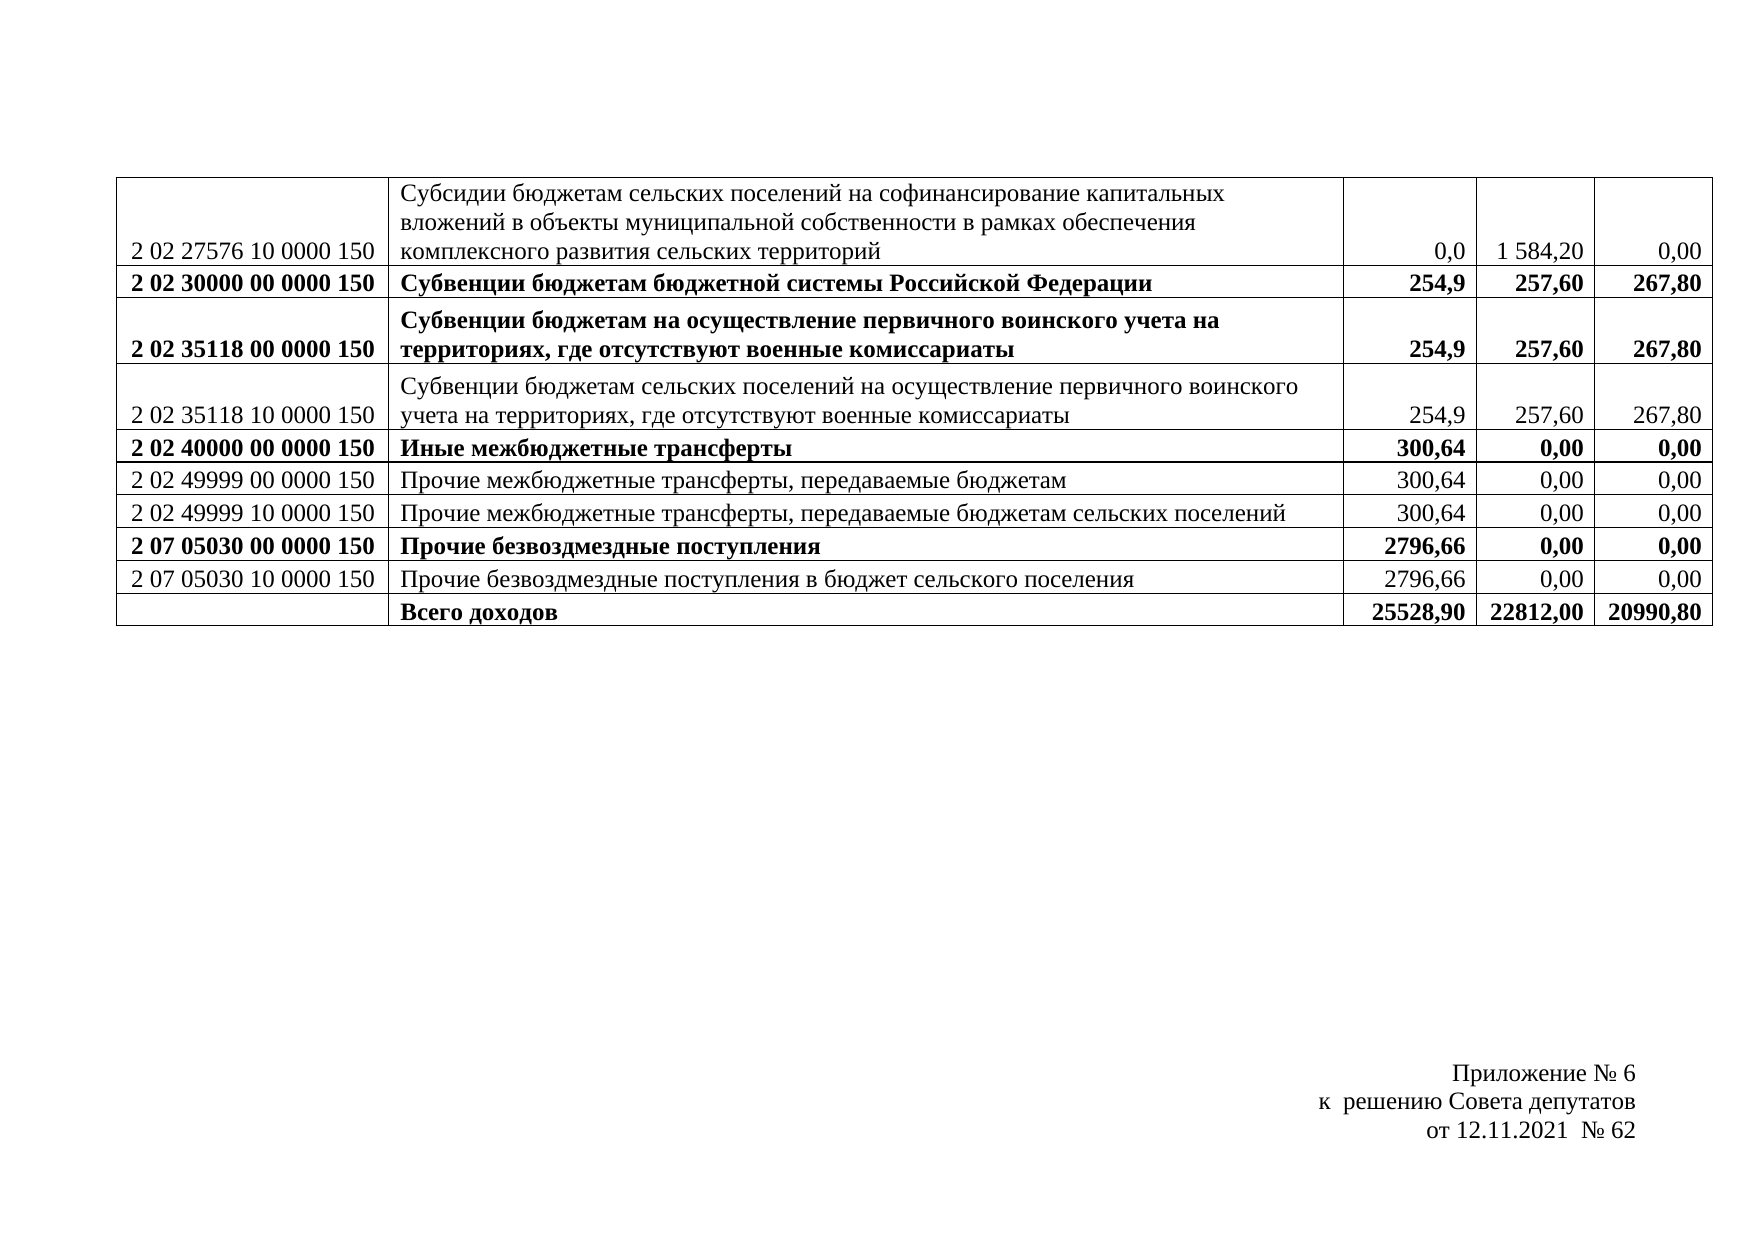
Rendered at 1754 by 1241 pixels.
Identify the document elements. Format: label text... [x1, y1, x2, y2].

table_cell 257,60 [1477, 266, 1594, 297]
table_cell 2 02 40000 00 0000 150 [117, 430, 388, 461]
table_cell Прочие безвоздмездные поступления в бюджет сельского поселения [389, 561, 1343, 593]
table_cell 0,00 [1595, 430, 1712, 461]
table_cell 0,00 [1595, 495, 1712, 527]
table_cell 267,80 [1595, 266, 1712, 297]
table_cell 0,00 [1595, 178, 1712, 264]
table_cell 0,00 [1477, 561, 1594, 593]
table_cell 2 02 27576 10 0000 150 [117, 178, 388, 264]
table_cell 0,00 [1595, 561, 1712, 593]
table_cell 2 07 05030 10 0000 150 [117, 561, 388, 593]
table_cell 0,00 [1595, 463, 1712, 494]
table_cell 2 02 49999 00 0000 150 [117, 463, 388, 494]
table_cell 0,00 [1477, 463, 1594, 494]
table_cell 300,64 [1344, 463, 1476, 494]
table_cell 0,00 [1477, 528, 1594, 560]
table_cell 300,64 [1344, 495, 1476, 527]
table_cell Субвенции бюджетам сельских поселений на осуществление первичного воинского учета на территориях, где отсутствуют военные комиссариаты [389, 364, 1343, 428]
text от 12.11.2021 № 62 [118, 1115, 1636, 1144]
table_cell 2 02 30000 00 0000 150 [117, 266, 388, 297]
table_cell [389, 178, 1343, 264]
table_cell 0,00 [1595, 528, 1712, 560]
table_cell Всего доходов [389, 594, 1343, 625]
table_cell 22812,00 [1477, 594, 1594, 625]
table_cell Субвенции бюджетам бюджетной системы Российской Федерации [389, 266, 1343, 297]
table_cell 2 07 05030 00 0000 150 [117, 528, 388, 560]
table_cell Иные межбюджетные трансферты [389, 430, 1343, 461]
table_cell Прочие межбюджетные трансферты, передаваемые бюджетам сельских поселений [389, 495, 1343, 527]
table_cell 267,80 [1595, 298, 1712, 363]
table_cell 25528,90 [1344, 594, 1476, 625]
table_cell 254,9 [1344, 364, 1476, 428]
table_cell 20990,80 [1595, 594, 1712, 625]
table_cell Прочие межбюджетные трансферты, передаваемые бюджетам [389, 463, 1343, 494]
table_cell 267,80 [1595, 364, 1712, 428]
table_cell 2 02 49999 10 0000 150 [117, 495, 388, 527]
table_cell 0,00 [1477, 430, 1594, 461]
table_cell Субвенции бюджетам на осуществление первичного воинского учета на территориях, где отсутствуют военные комиссариаты [389, 298, 1343, 363]
table_cell 254,9 [1344, 266, 1476, 297]
table_cell 2796,66 [1344, 528, 1476, 560]
table_cell 300,64 [1344, 430, 1476, 461]
table_cell 254,9 [1344, 298, 1476, 363]
table_cell 257,60 [1477, 298, 1594, 363]
table_cell 0,0 [1344, 178, 1476, 264]
text к решению Совета депутатов [118, 1086, 1636, 1115]
table_cell 2 02 35118 00 0000 150 [117, 298, 388, 363]
table_cell 257,60 [1477, 364, 1594, 428]
table_cell 2796,66 [1344, 561, 1476, 593]
table_cell 0,00 [1477, 495, 1594, 527]
table_cell 1 584,20 [1477, 178, 1594, 264]
table_cell [117, 594, 388, 625]
table_cell 2 02 35118 10 0000 150 [117, 364, 388, 428]
table_cell Прочие безвоздмездные поступления [389, 528, 1343, 560]
text Приложение № 6 [118, 1058, 1636, 1086]
